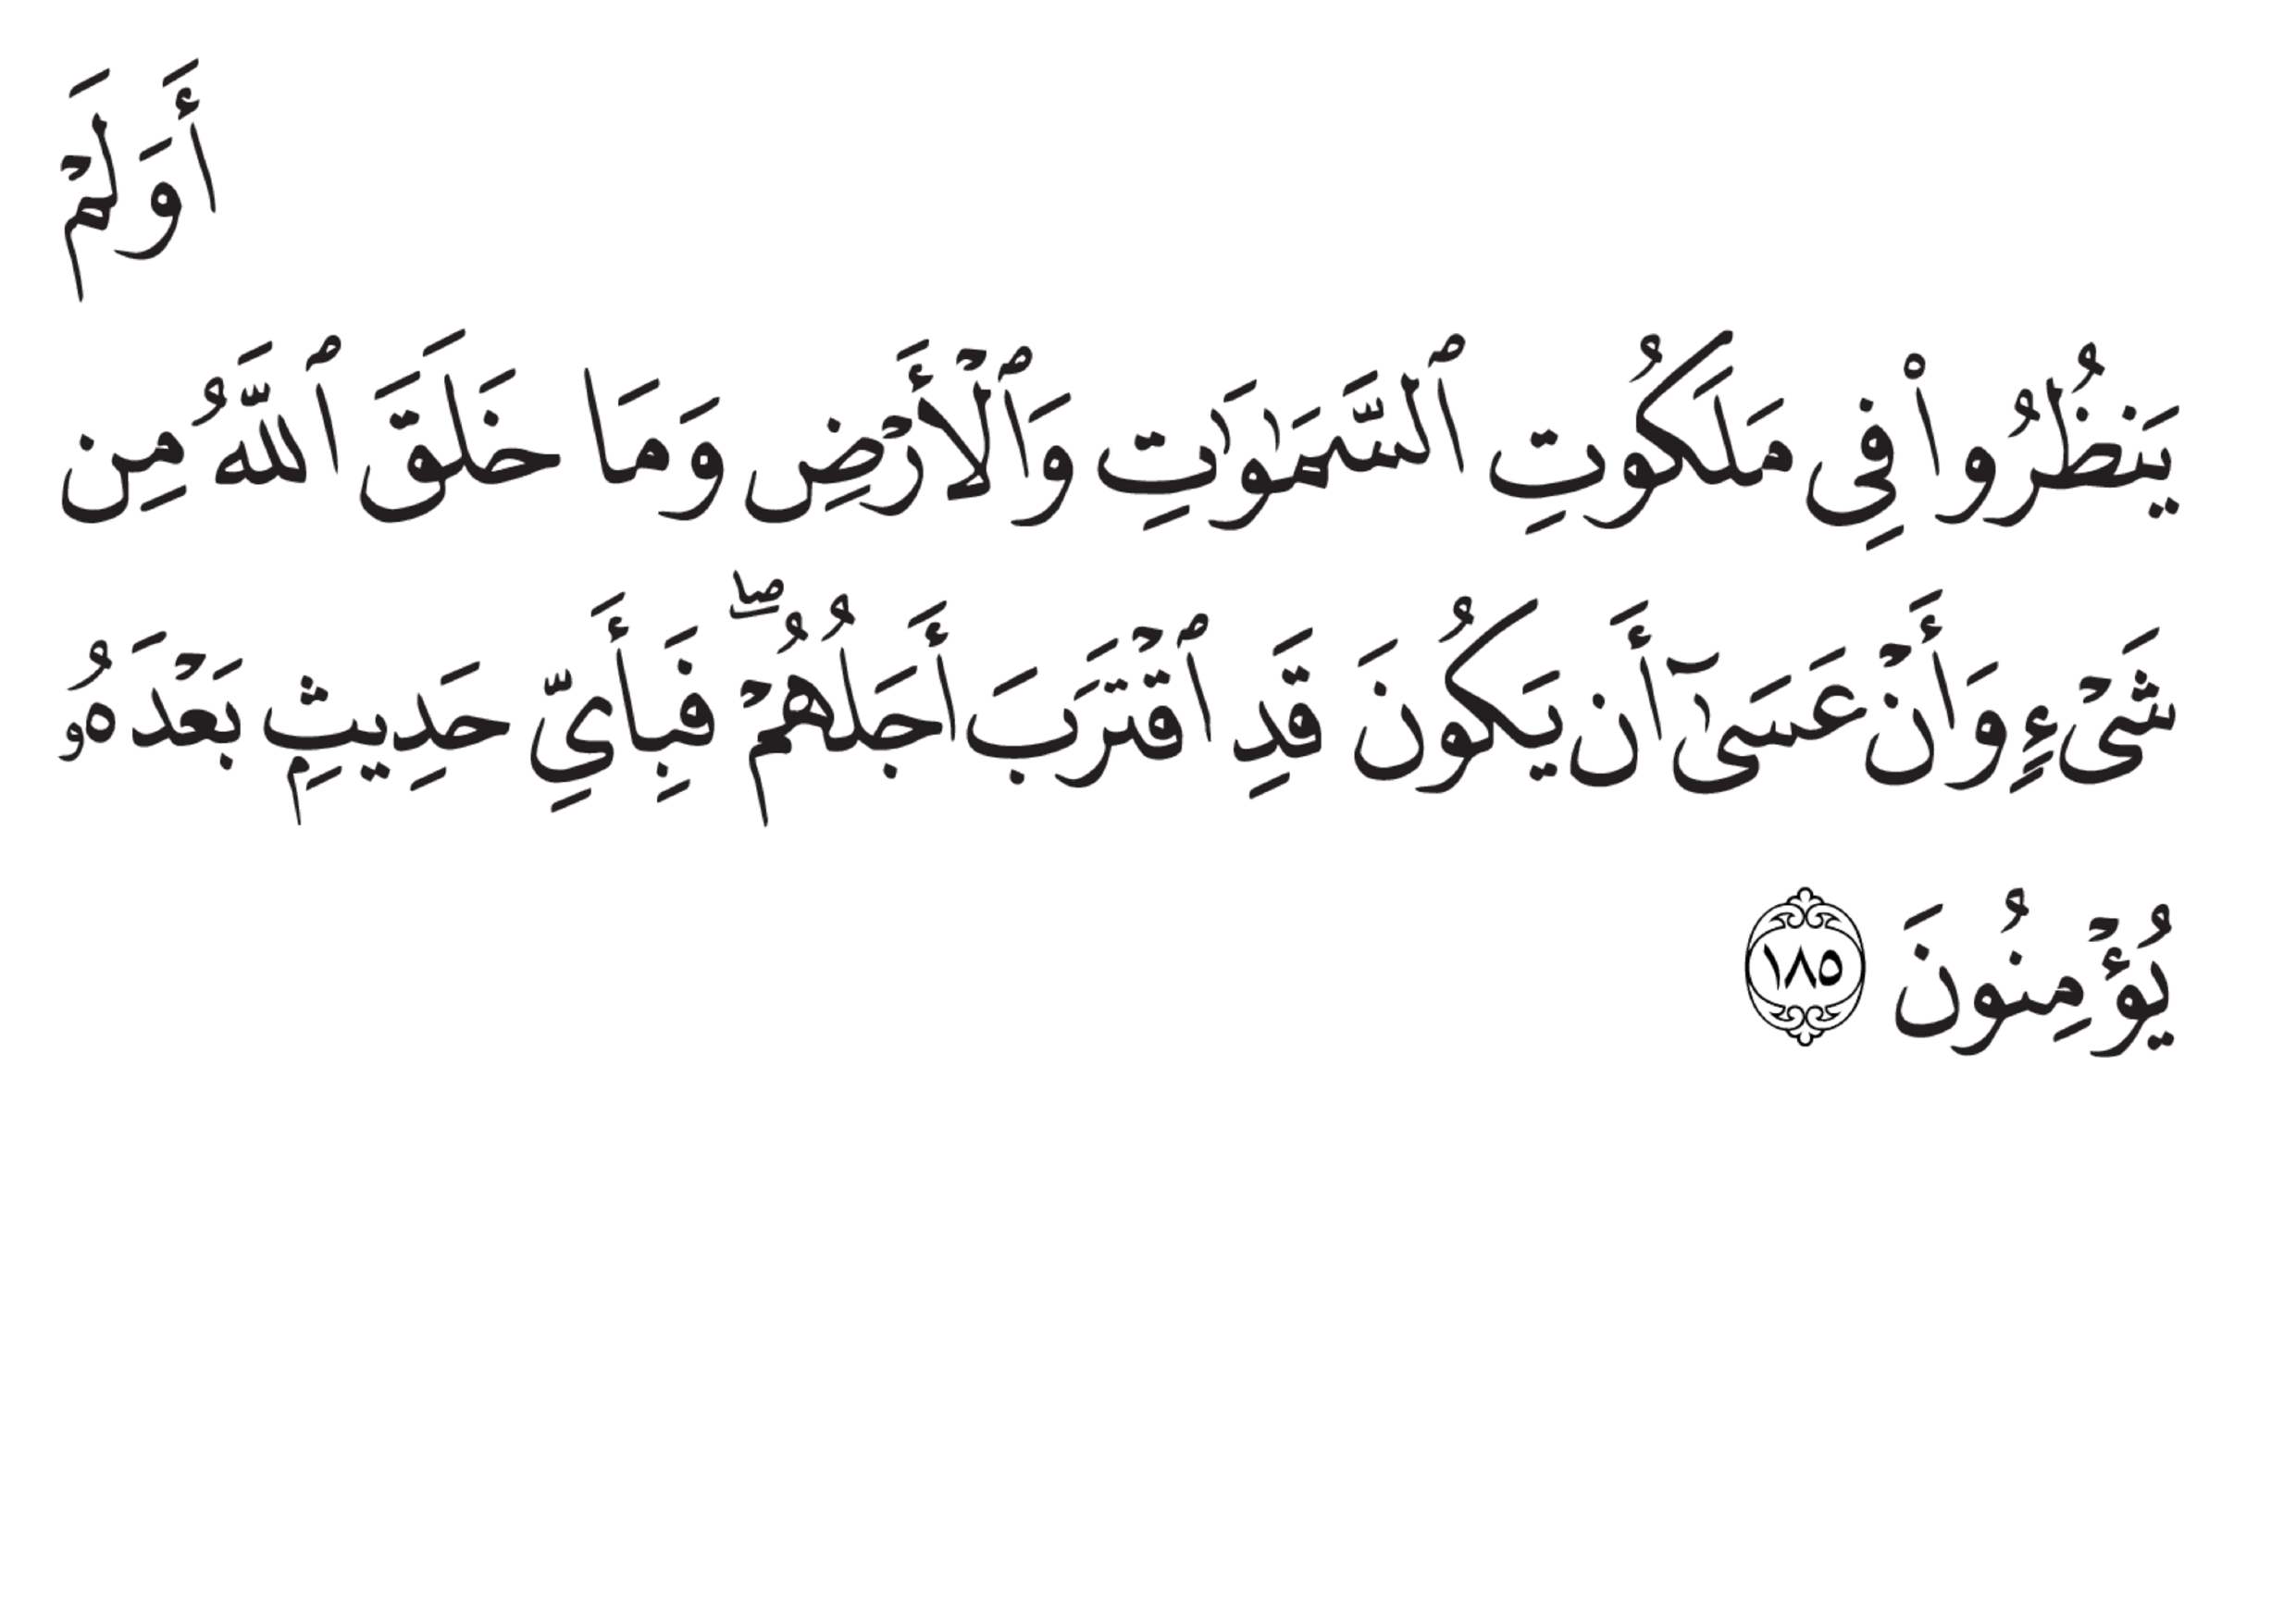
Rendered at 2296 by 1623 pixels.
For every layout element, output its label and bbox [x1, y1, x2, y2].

picture [57, 57, 2179, 1058]
